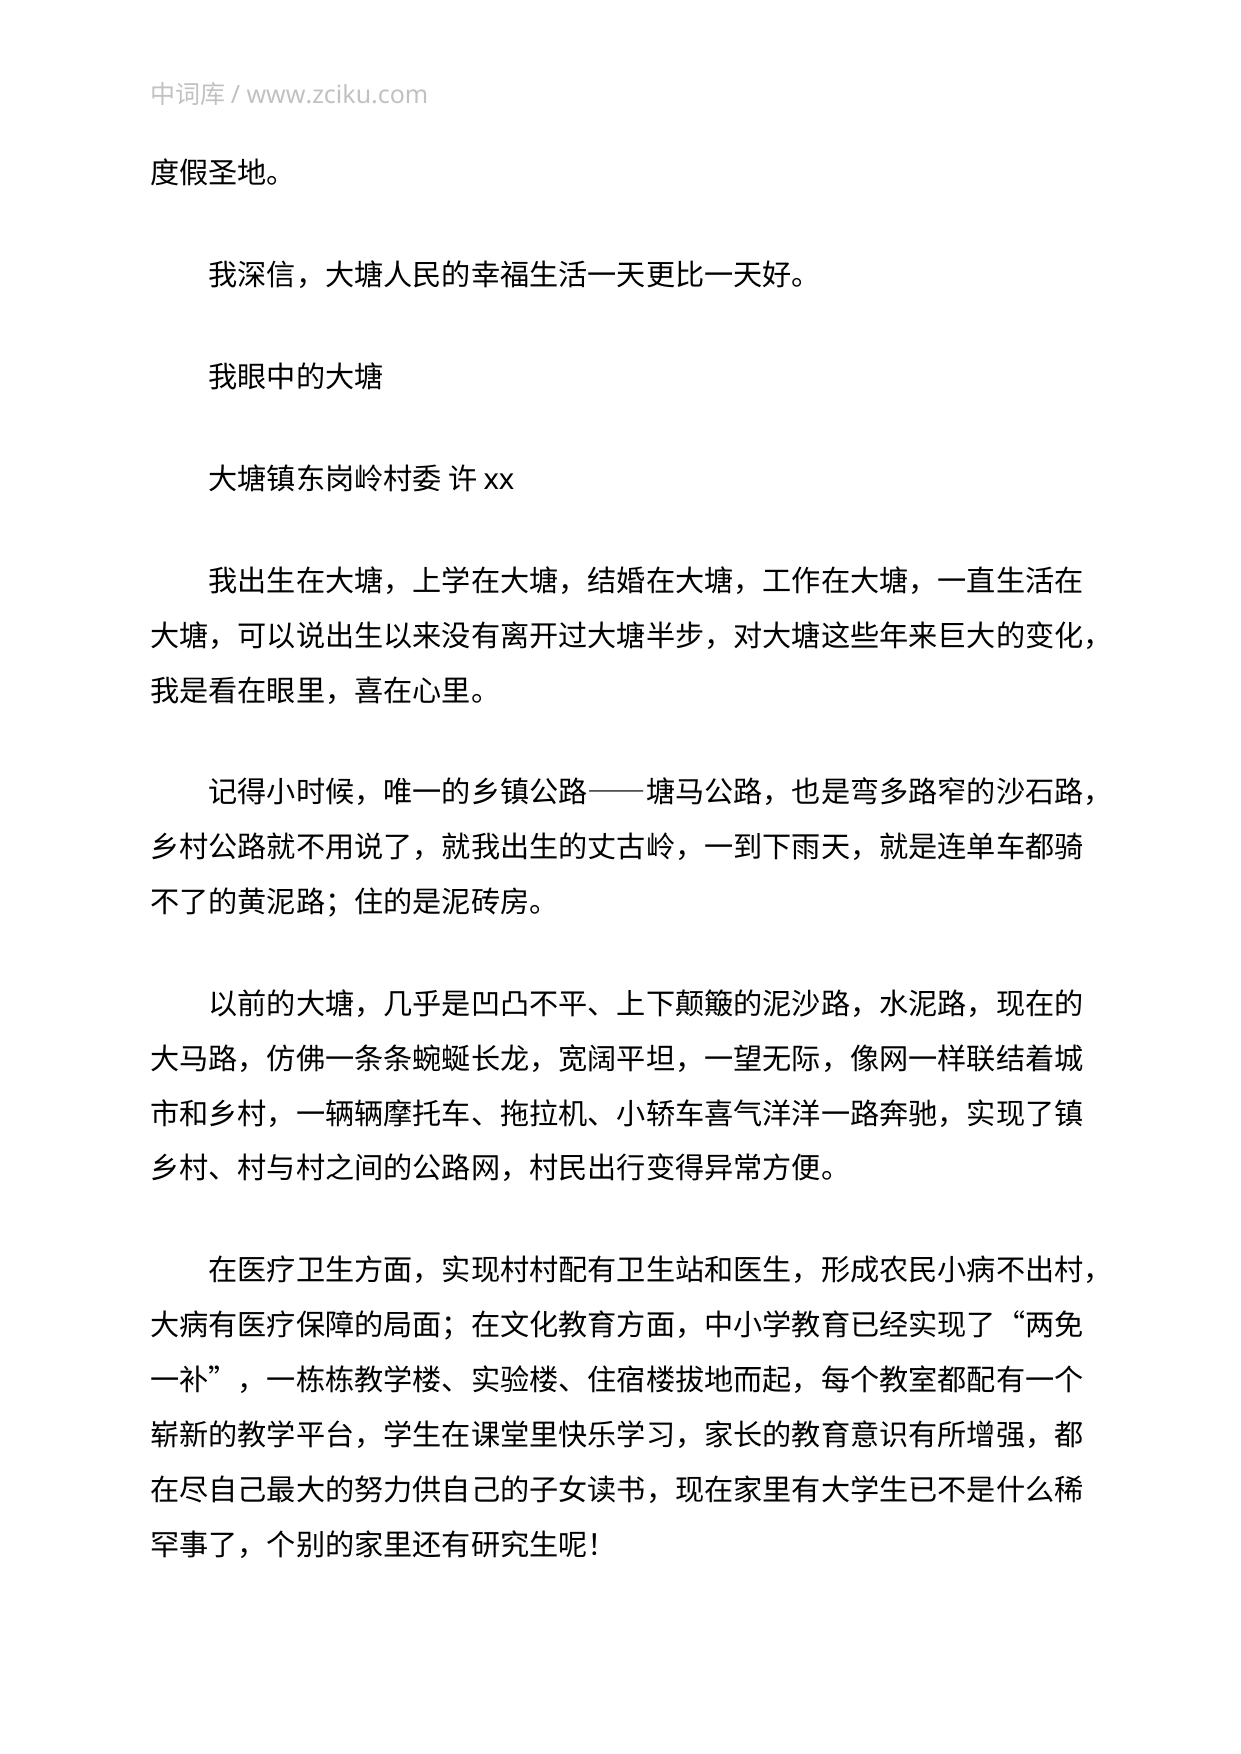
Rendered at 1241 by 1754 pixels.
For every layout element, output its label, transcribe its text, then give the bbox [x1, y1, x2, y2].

text 记得小时候，唯一的乡镇公路——塘马公路，也是弯多路窄的沙石路，乡村公路就不用说了，就我出生的丈古岭，一到下雨天，就是连单车都骑不了的黄泥路；住的是泥砖房。 [150, 769, 1090, 921]
text 大塘镇东岗岭村委 许xx [150, 455, 1090, 498]
text 以前的大塘，几乎是凹凸不平、上下颠簸的泥沙路，水泥路，现在的大马路，仿佛一条条蜿蜒长龙，宽阔平坦，一望无际，像网一样联结着城市和乡村，一辆辆摩托车、拖拉机、小轿车喜气洋洋一路奔驰，实现了镇乡村、村与村之间的公路网，村民出行变得异常方便。 [150, 980, 1090, 1187]
text 我眼中的大塘 [150, 353, 1090, 396]
text 我深信，大塘人民的幸福生活一天更比一天好。 [150, 252, 1090, 294]
text 我出生在大塘，上学在大塘，结婚在大塘，工作在大塘，一直生活在大塘，可以说出生以来没有离开过大塘半步，对大塘这些年来巨大的变化，我是看在眼里，喜在心里。 [150, 557, 1090, 709]
text 在医疗卫生方面，实现村村配有卫生站和医生，形成农民小病不出村，大病有医疗保障的局面；在文化教育方面，中小学教育已经实现了“两免一补”，一栋栋教学楼、实验楼、住宿楼拔地而起，每个教室都配有一个崭新的教学平台，学生在课堂里快乐学习，家长的教育意识有所增强，都在尽自己最大的努力供自己的子女读书，现在家里有大学生已不是什么稀罕事了，个别的家里还有研究生呢！ [150, 1247, 1090, 1564]
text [150, 150, 1090, 192]
